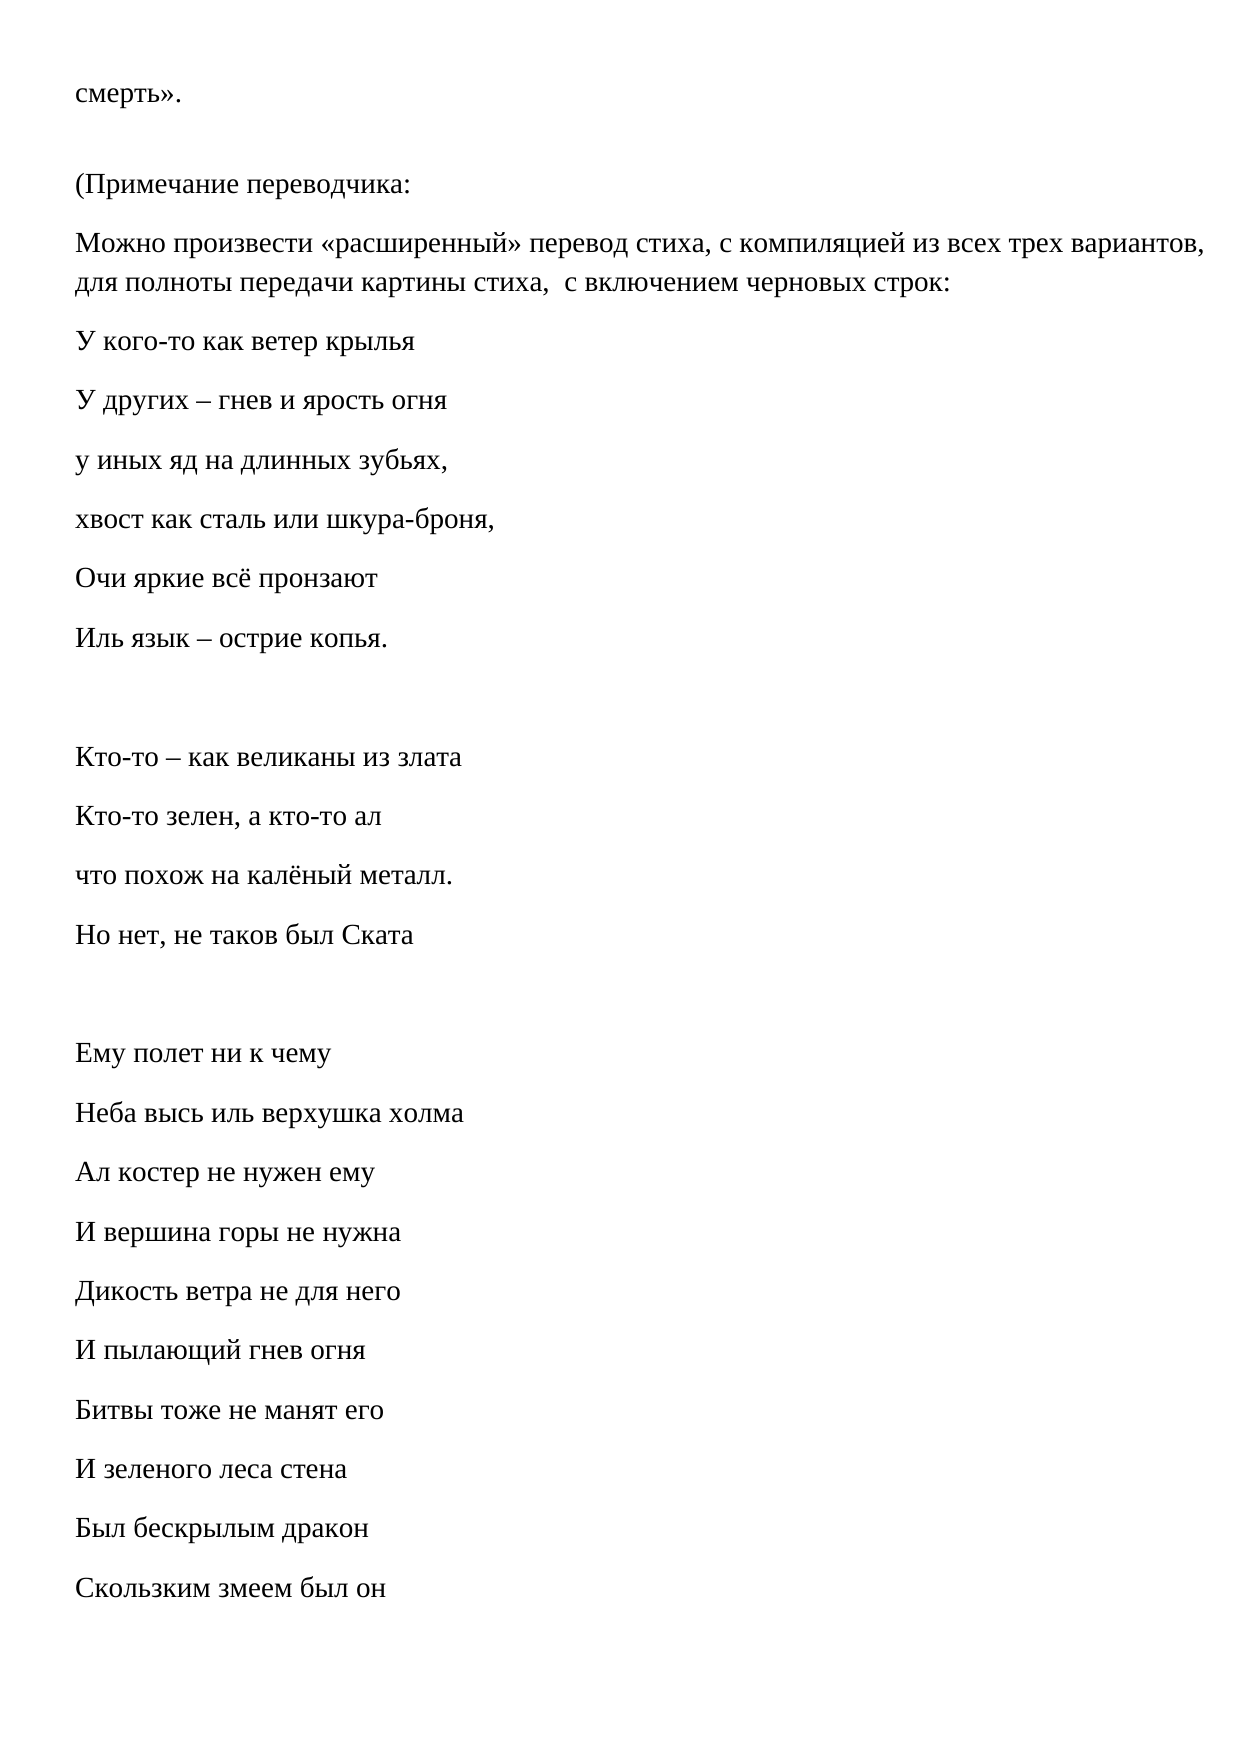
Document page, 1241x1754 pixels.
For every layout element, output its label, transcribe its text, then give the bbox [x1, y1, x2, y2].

text И вершина горы не нужна [75, 1214, 1226, 1247]
text И зеленого леса стена [75, 1451, 1226, 1485]
text (Примечание переводчика: [75, 166, 1226, 199]
text Но нет, не таков был Ската [75, 917, 1226, 950]
text Был бескрылым дракон [75, 1511, 1226, 1544]
text хвост как сталь или шкура-броня, [75, 501, 1226, 535]
text У других – гнев и ярость огня [75, 382, 1226, 416]
text И пылающий гнев огня [75, 1332, 1226, 1366]
text у иных яд на длинных зубьях, [75, 442, 1226, 475]
text Ему полет ни к чему [75, 1036, 1226, 1069]
text Кто-то – как великаны из злата [75, 739, 1226, 772]
text что похож на калёный металл. [75, 857, 1226, 891]
text Битвы тоже не манят его [75, 1392, 1226, 1425]
text Ал костер не нужен ему [75, 1154, 1226, 1188]
text Неба высь иль верхушка холма [75, 1095, 1226, 1128]
text Кто-то зелен, а кто-то ал [75, 798, 1226, 832]
text Иль язык – острие копья. [75, 620, 1226, 653]
text Дикость ветра не для него [75, 1273, 1226, 1307]
text Скользким змеем был он [75, 1570, 1226, 1603]
text Можно произвести «расширенный» перевод стиха, с компиляцией из всех трех вариантов, для полноты передачи картины стиха, с включением черновых строк: [75, 225, 1226, 297]
text У кого-то как ветер крылья [75, 323, 1226, 357]
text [75, 75, 1226, 141]
text Очи яркие всё пронзают [75, 561, 1226, 594]
